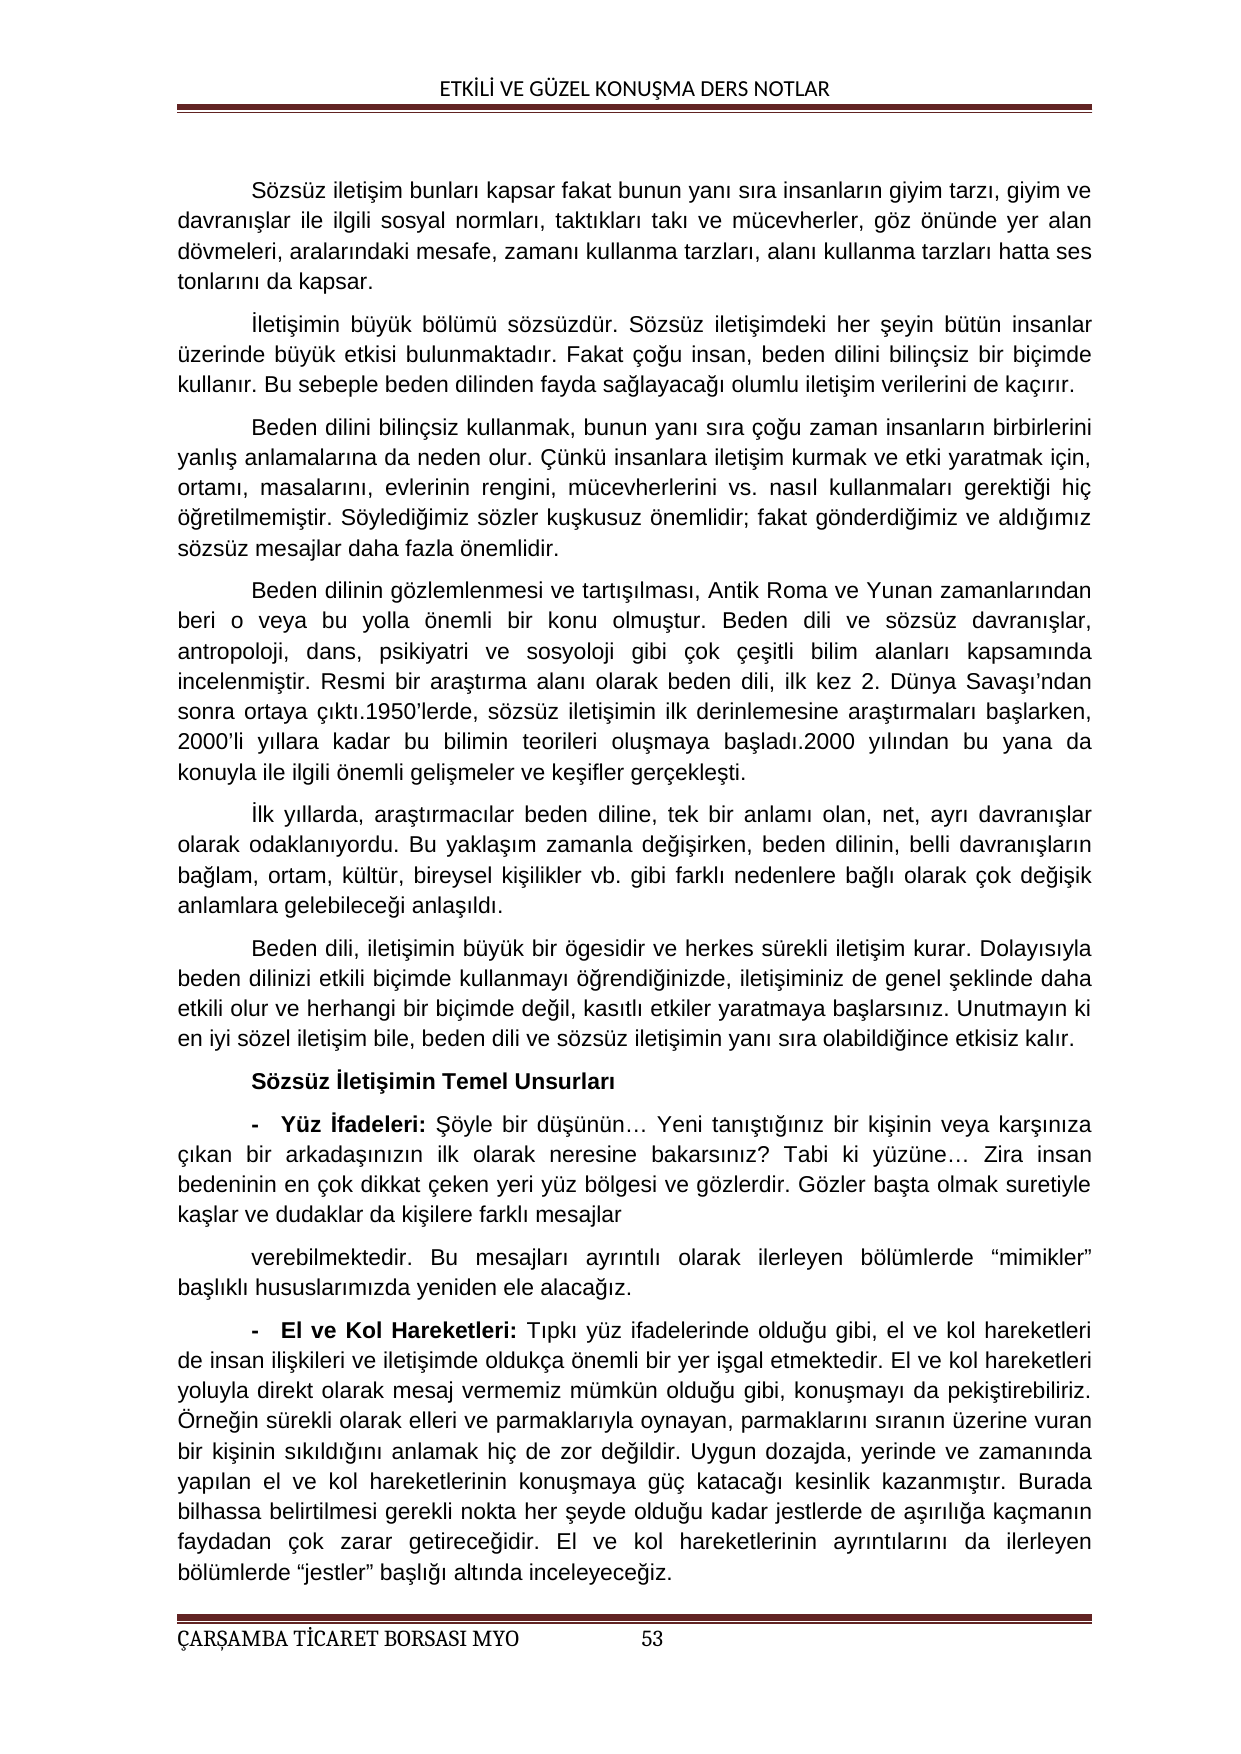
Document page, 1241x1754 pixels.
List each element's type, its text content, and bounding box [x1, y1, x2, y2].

text Beden dilinin gözlemlenmesi ve tartışılması, Antik Roma ve Yunan zamanlarından beri o veya bu yolla önemli bir konu olmuştur. Beden dili ve sözsüz davranışlar, antropoloji, dans, psikiyatri ve sosyoloji gibi çok çeşitli bilim alanları kapsamında incelenmiştir. Resmi bir araştırma alanı olarak beden dili, ilk kez 2. Dünya Savaşı’ndan sonra ortaya çıktı.1950’lerde, sözsüz iletişimin ilk derinlemesine araştırmaları başlarken, 2000’li yıllara kadar bu bilimin teorileri oluşmaya başladı.2000 yılından bu yana da konuyla ile ilgili önemli gelişmeler ve keşifler gerçekleşti. [177, 577, 1092, 785]
text İletişimin büyük bölümü sözsüzdür. Sözsüz iletişimdeki her şeyin bütün insanlar üzerinde büyük etkisi bulunmaktadır. Fakat çoğu insan, beden dilini bilinçsiz bir biçimde kullanır. Bu sebeple beden dilinden fayda sağlayacağı olumlu iletişim verilerini de kaçırır. [177, 311, 1092, 397]
text Beden dilini bilinçsiz kullanmak, bunun yanı sıra çoğu zaman insanların birbirlerini yanlış anlamalarına da neden olur. Çünkü insanlara iletişim kurmak ve etki yaratmak için, ortamı, masalarını, evlerinin rengini, mücevherlerini vs. nasıl kullanmaları gerektiği hiç öğretilmemiştir. Söylediğimiz sözler kuşkusuz önemlidir; fakat gönderdiğimiz ve aldığımız sözsüz mesajlar daha fazla önemlidir. [177, 414, 1092, 561]
text İlk yıllarda, araştırmacılar beden diline, tek bir anlamı olan, net, ayrı davranışlar olarak odaklanıyordu. Bu yaklaşım zamanla değişirken, beden dilinin, belli davranışların bağlam, ortam, kültür, bireysel kişilikler vb. gibi farklı nedenlere bağlı olarak çok değişik anlamlara gelebileceği anlaşıldı. [177, 801, 1092, 918]
text - El ve Kol Hareketleri: Tıpkı yüz ifadelerinde olduğu gibi, el ve kol hareketleri de insan ilişkileri ve iletişimde oldukça önemli bir yer işgal etmektedir. El ve kol hareketleri yoluyla direkt olarak mesaj vermemiz mümkün olduğu gibi, konuşmayı da pekiştirebiliriz. Örneğin sürekli olarak elleri ve parmaklarıyla oynayan, parmaklarını sıranın üzerine vuran bir kişinin sıkıldığını anlamak hiç de zor değildir. Uygun dozajda, yerinde ve zamanında yapılan el ve kol hareketlerinin konuşmaya güç katacağı kesinlik kazanmıştır. Burada bilhassa belirtilmesi gerekli nokta her şeyde olduğu kadar jestlerde de aşırılığa kaçmanın faydadan çok zarar getireceğidir. El ve kol hareketlerinin ayrıntılarını da ilerleyen bölümlerde “jestler” başlığı altında inceleyeceğiz. [177, 1317, 1092, 1585]
text Beden dili, iletişimin büyük bir ögesidir ve herkes sürekli iletişim kurar. Dolayısıyla beden dilinizi etkili biçimde kullanmayı öğrendiğinizde, iletişiminiz de genel şeklinde daha etkili olur ve herhangi bir biçimde değil, kasıtlı etkiler yaratmaya başlarsınız. Unutmayın ki en iyi sözel iletişim bile, beden dili ve sözsüz iletişimin yanı sıra olabildiğince etkisiz kalır. [177, 934, 1092, 1051]
text Sözsüz iletişim bunları kapsar fakat bunun yanı sıra insanların giyim tarzı, giyim ve davranışlar ile ilgili sosyal normları, taktıkları takı ve mücevherler, göz önünde yer alan dövmeleri, aralarındaki mesafe, zamanı kullanma tarzları, alanı kullanma tarzları hatta ses tonlarını da kapsar. [177, 177, 1092, 294]
text - Yüz İfadeleri: Şöyle bir düşünün… Yeni tanıştığınız bir kişinin veya karşınıza çıkan bir arkadaşınızın ilk olarak neresine bakarsınız? Tabi ki yüzüne… Zira insan bedeninin en çok dikkat çeken yeri yüz bölgesi ve gözlerdir. Gözler başta olmak suretiyle kaşlar ve dudaklar da kişilere farklı mesajlar [177, 1111, 1092, 1227]
text Sözsüz İletişimin Temel Unsurları [177, 1068, 1092, 1094]
text verebilmektedir. Bu mesajları ayrıntılı olarak ilerleyen bölümlerde “mimikler” başlıklı hususlarımızda yeniden ele alacağız. [177, 1244, 1092, 1300]
